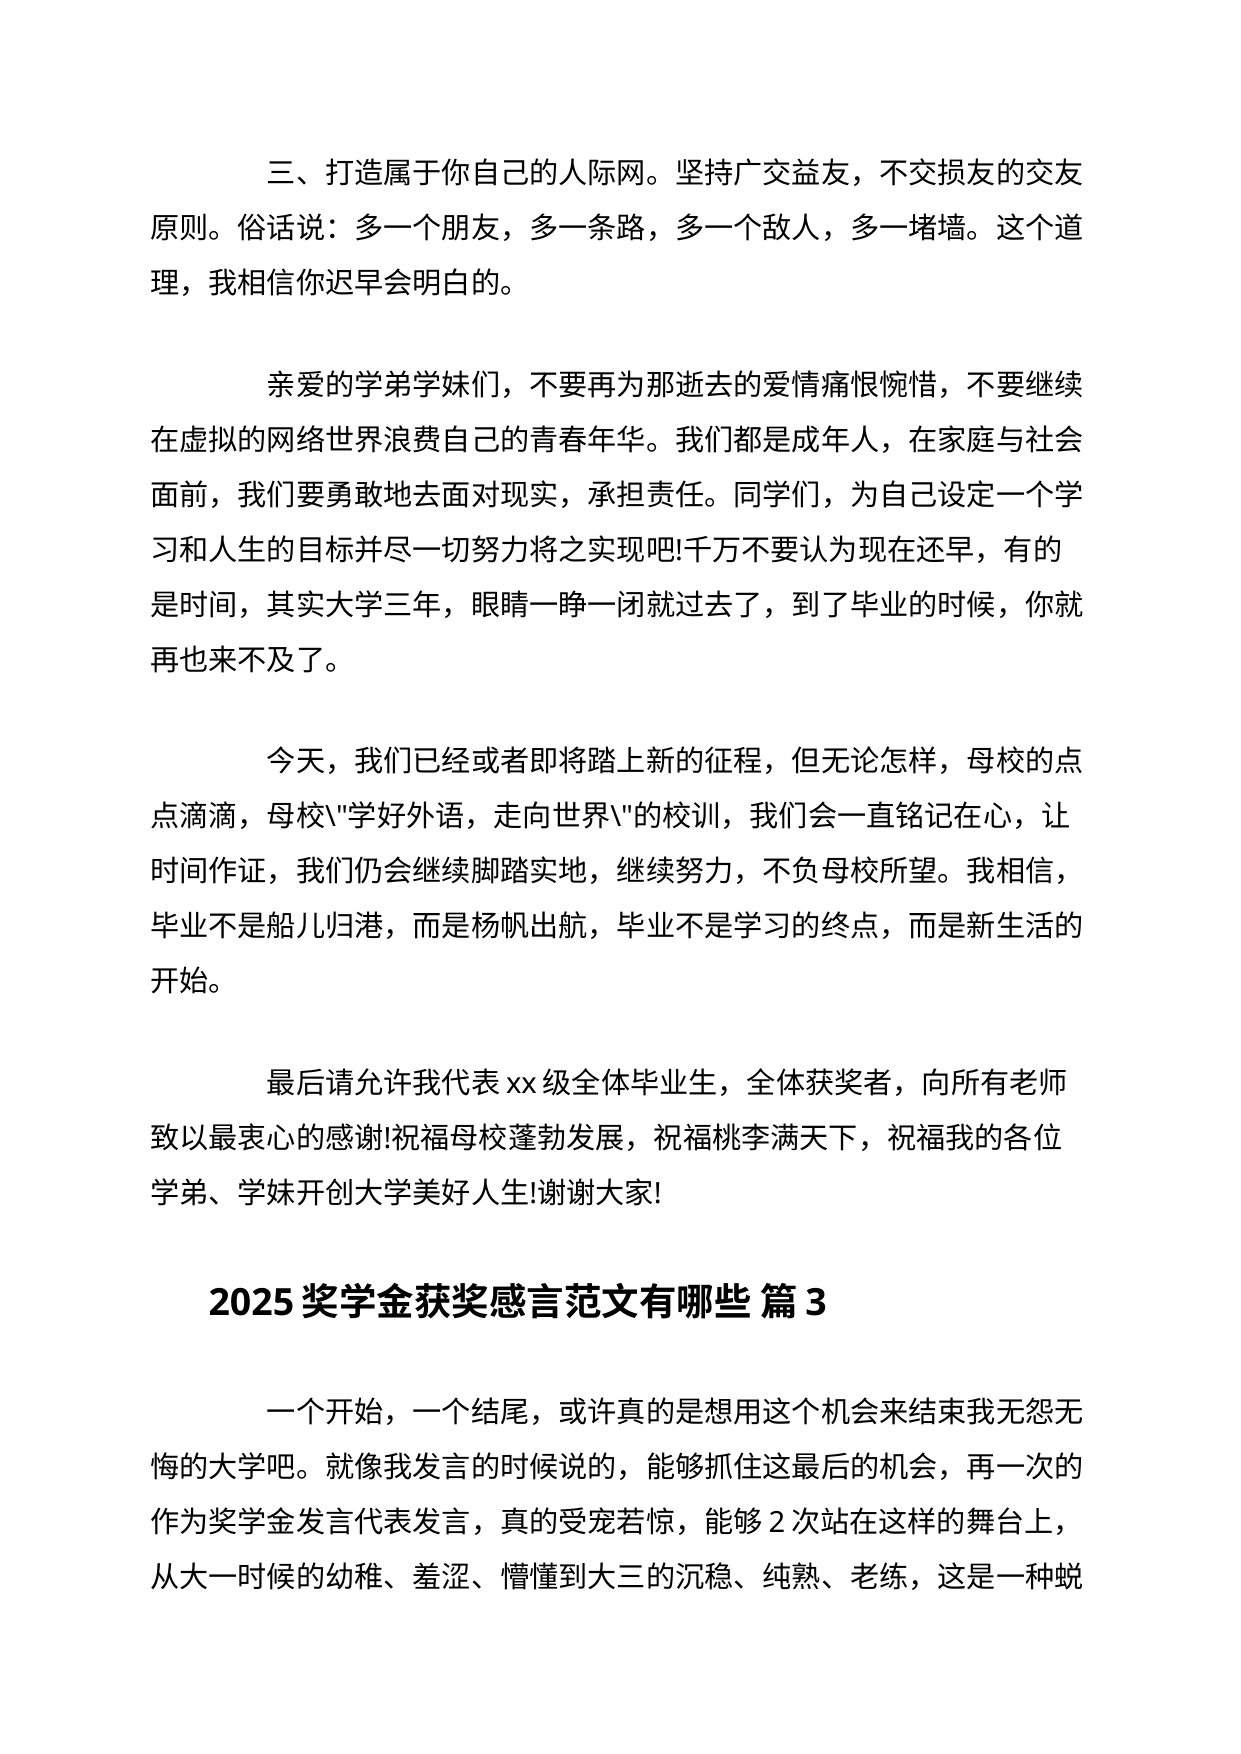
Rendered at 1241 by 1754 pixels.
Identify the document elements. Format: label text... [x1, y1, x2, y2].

text 今天，我们已经或者即将踏上新的征程，但无论怎样，母校的点点滴滴，母校\"学好外语，走向世界\"的校训，我们会一直铭记在心，让时间作证，我们仍会继续脚踏实地，继续努力，不负母校所望。我相信，毕业不是船儿归港，而是杨帆出航，毕业不是学习的终点，而是新生活的开始。 [150, 738, 1090, 1000]
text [150, 1389, 1090, 1596]
text 2025奖学金获奖感言范文有哪些 篇3 [150, 1271, 1090, 1326]
text 三、打造属于你自己的人际网。坚持广交益友，不交损友的交友原则。俗话说：多一个朋友，多一条路，多一个敌人，多一堵墙。这个道理，我相信你迟早会明白的。 [150, 150, 1090, 302]
text 亲爱的学弟学妹们，不要再为那逝去的爱情痛恨惋惜，不要继续在虚拟的网络世界浪费自己的青春年华。我们都是成年人，在家庭与社会面前，我们要勇敢地去面对现实，承担责任。同学们，为自己设定一个学习和人生的目标并尽一切努力将之实现吧!千万不要认为现在还早，有的是时间，其实大学三年，眼睛一睁一闭就过去了，到了毕业的时候，你就再也来不及了。 [150, 362, 1090, 678]
text 最后请允许我代表xx级全体毕业生，全体获奖者，向所有老师致以最衷心的感谢!祝福母校蓬勃发展，祝福桃李满天下，祝福我的各位学弟、学妹开创大学美好人生!谢谢大家! [150, 1059, 1090, 1212]
